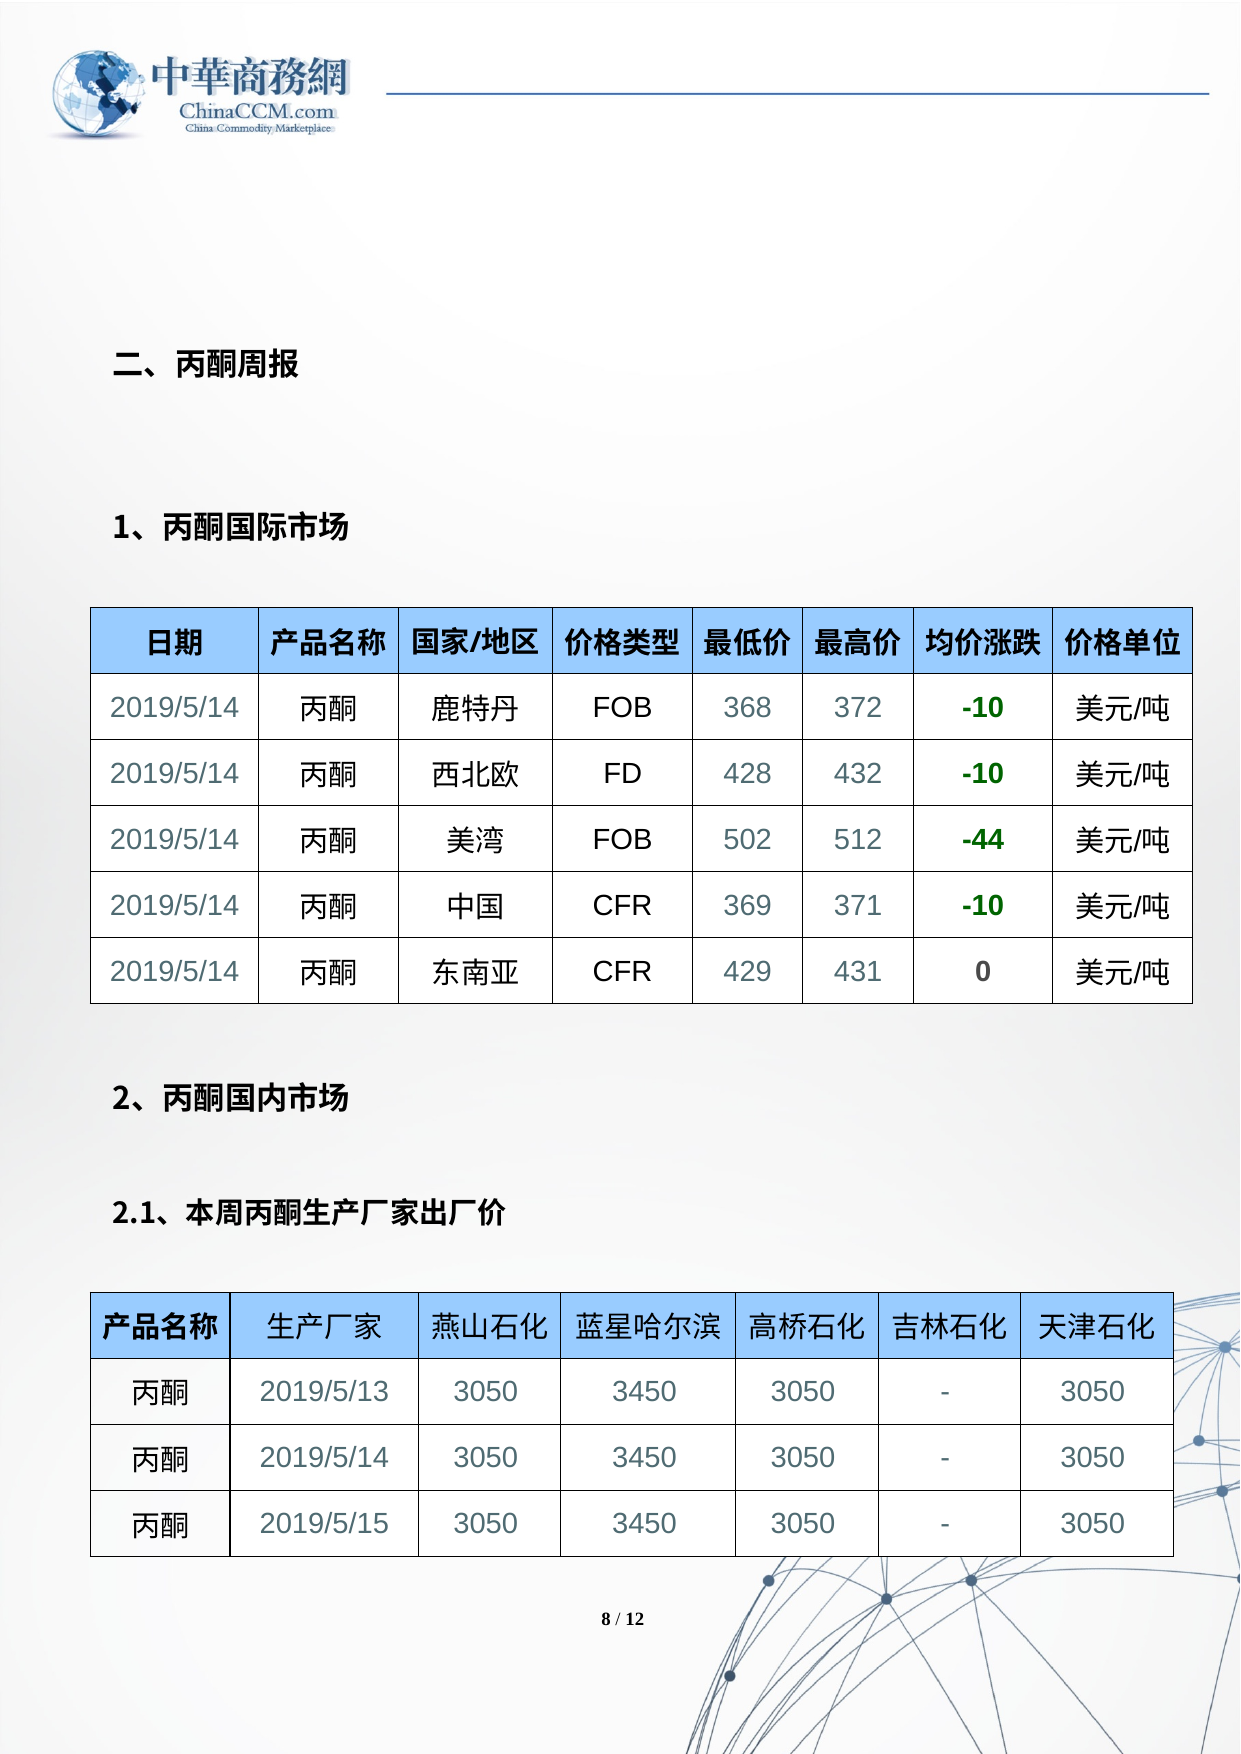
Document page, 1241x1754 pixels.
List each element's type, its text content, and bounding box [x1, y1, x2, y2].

table_header 蓝星哈尔滨 [561, 1293, 735, 1358]
table_cell -10 [914, 872, 1052, 937]
table_cell 2019/5/14 [231, 1425, 418, 1490]
table_cell FOB [553, 806, 692, 871]
table_cell 3450 [561, 1491, 735, 1556]
table_cell 429 [693, 938, 802, 1003]
subtitle 二、丙酮周报 [112, 329, 1128, 394]
table_cell 美湾 [399, 806, 552, 871]
table_cell 3450 [561, 1425, 735, 1490]
table_cell 0 [914, 938, 1052, 1003]
subtitle 2、丙酮国内市场 [112, 1064, 1128, 1129]
table_cell 2019/5/14 [91, 938, 258, 1003]
table_cell -44 [914, 806, 1052, 871]
table_cell 鹿特丹 [399, 674, 552, 739]
table_cell 美元/吨 [1053, 674, 1192, 739]
table_cell 2019/5/14 [91, 740, 258, 805]
table_cell 丙酮 [259, 872, 398, 937]
table_cell 3050 [736, 1425, 878, 1490]
table_cell 368 [693, 674, 802, 739]
picture [0, 2, 1240, 1754]
table_cell FD [553, 740, 692, 805]
table_cell 西北欧 [399, 740, 552, 805]
table_cell 432 [803, 740, 913, 805]
table_cell 3450 [561, 1359, 735, 1424]
table_header 产品名称 [91, 1293, 229, 1358]
table_cell 3050 [419, 1425, 560, 1490]
table_header 吉林石化 [879, 1293, 1020, 1358]
table_cell 2019/5/13 [231, 1359, 418, 1424]
table_cell 丙酮 [91, 1359, 229, 1424]
table_cell -10 [914, 674, 1052, 739]
table_cell 428 [693, 740, 802, 805]
table_header 国家/地区 [399, 608, 552, 673]
table_cell 丙酮 [91, 1491, 229, 1556]
table_header 价格单位 [1053, 608, 1192, 673]
subtitle 1、丙酮国际市场 [112, 492, 1128, 557]
table_cell 美元/吨 [1053, 806, 1192, 871]
table_cell 3050 [419, 1359, 560, 1424]
table_cell 372 [803, 674, 913, 739]
table_cell FOB [553, 674, 692, 739]
table_cell 中国 [399, 872, 552, 937]
table_cell 丙酮 [259, 938, 398, 1003]
table_cell 3050 [1021, 1359, 1173, 1424]
table_cell 2019/5/14 [91, 674, 258, 739]
table_header 生产厂家 [231, 1293, 418, 1358]
table_cell - [879, 1425, 1020, 1490]
table_cell 2019/5/15 [231, 1491, 418, 1556]
table_cell 2019/5/14 [91, 806, 258, 871]
table_cell CFR [553, 872, 692, 937]
table_header 日期 [91, 608, 258, 673]
table_cell 3050 [419, 1491, 560, 1556]
table_cell 东南亚 [399, 938, 552, 1003]
table_header 最低价 [693, 608, 802, 673]
table_cell 3050 [736, 1359, 878, 1424]
table_cell 美元/吨 [1053, 740, 1192, 805]
table_cell 丙酮 [259, 806, 398, 871]
table_cell 371 [803, 872, 913, 937]
table_cell -10 [914, 740, 1052, 805]
table_cell 3050 [736, 1491, 878, 1556]
table_cell 369 [693, 872, 802, 937]
table_header 燕山石化 [419, 1293, 560, 1358]
table_cell 丙酮 [259, 674, 398, 739]
table_cell 431 [803, 938, 913, 1003]
table_header 高桥石化 [736, 1293, 878, 1358]
table_cell 502 [693, 806, 802, 871]
subtitle 2.1、本周丙酮生产厂家出厂价 [112, 1178, 1128, 1243]
table_cell 512 [803, 806, 913, 871]
table_cell 3050 [1021, 1425, 1173, 1490]
table_cell 3050 [1021, 1491, 1173, 1556]
table_cell 丙酮 [91, 1425, 229, 1490]
table_cell 丙酮 [259, 740, 398, 805]
table_cell 2019/5/14 [91, 872, 258, 937]
table_header 均价涨跌 [914, 608, 1052, 673]
table_cell - [879, 1491, 1020, 1556]
table_header 价格类型 [553, 608, 692, 673]
table_header 天津石化 [1021, 1293, 1173, 1358]
table_cell CFR [553, 938, 692, 1003]
table_header 最高价 [803, 608, 913, 673]
table_cell 美元/吨 [1053, 938, 1192, 1003]
table_cell - [879, 1359, 1020, 1424]
table_cell 美元/吨 [1053, 872, 1192, 937]
table_header 产品名称 [259, 608, 398, 673]
